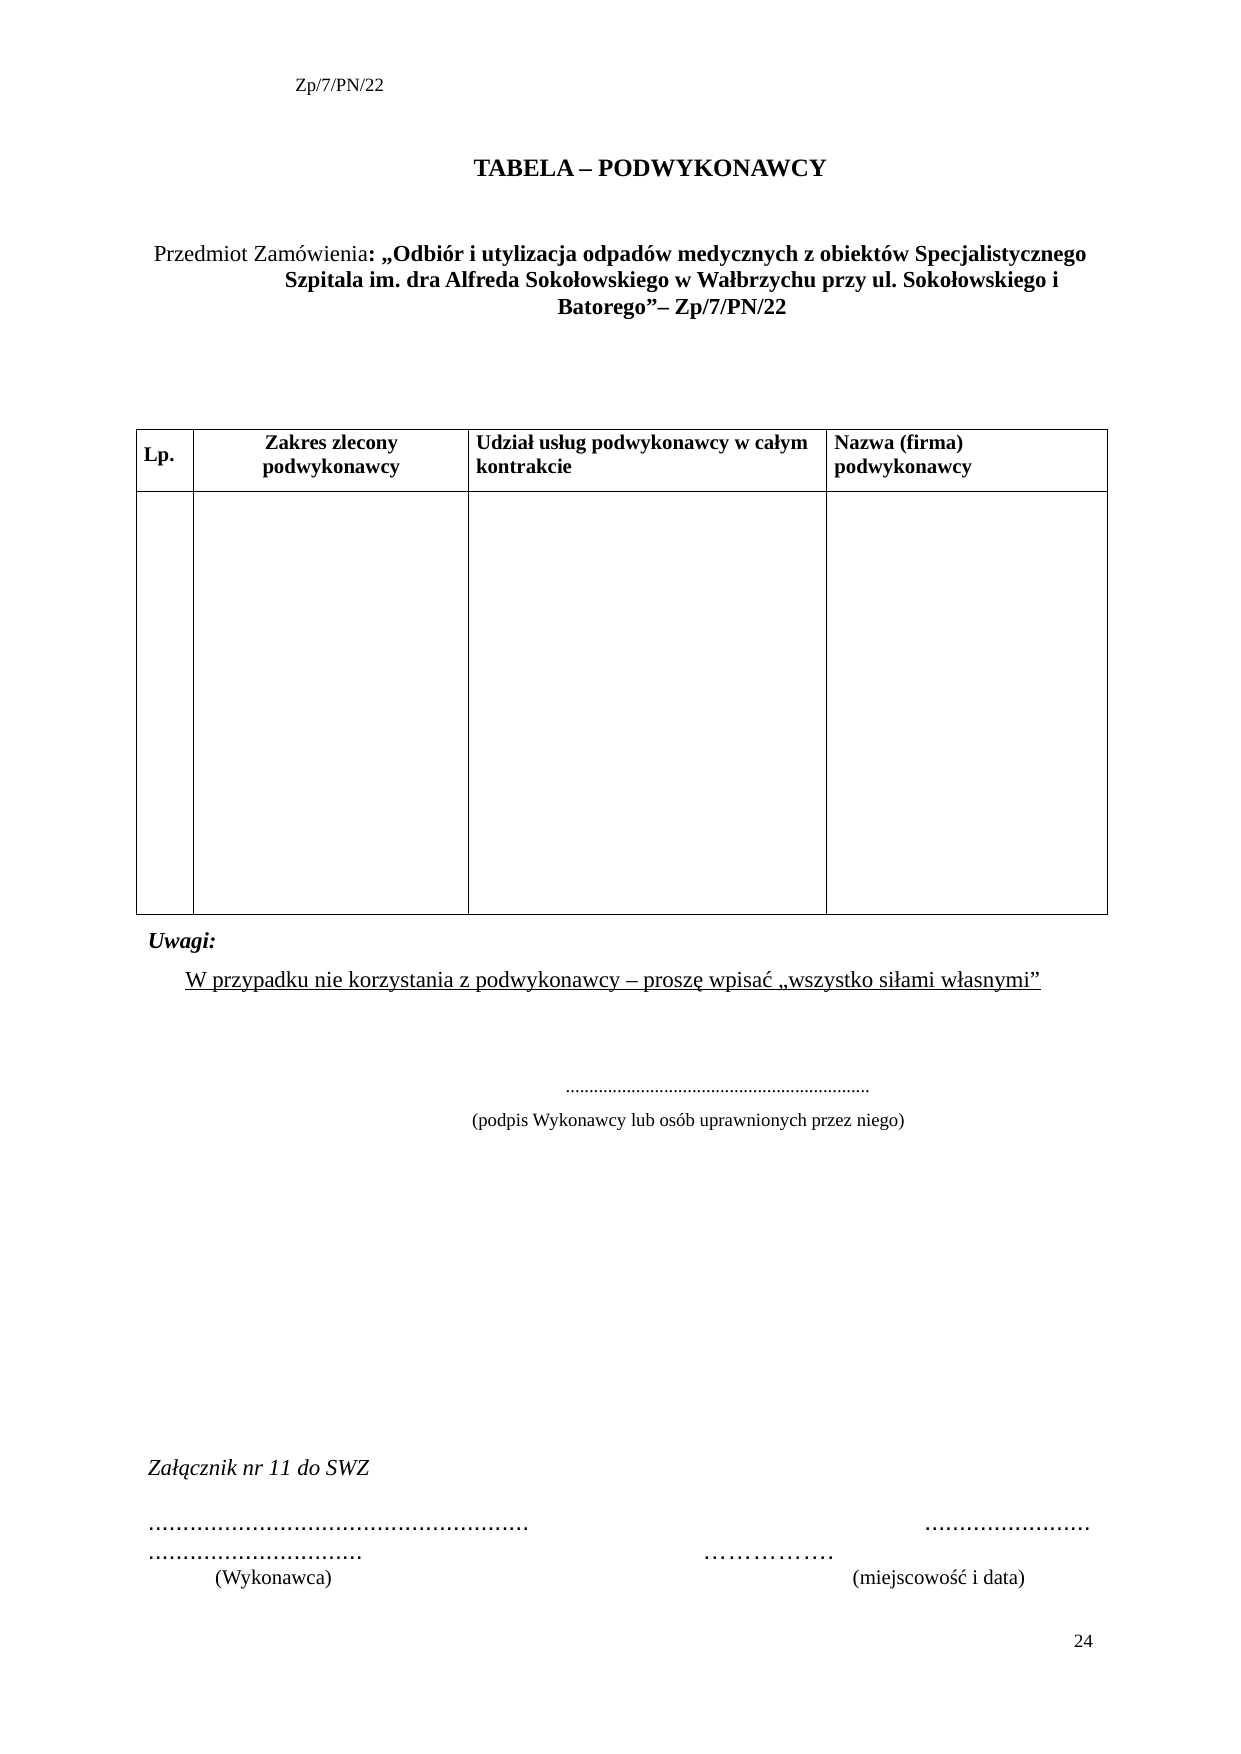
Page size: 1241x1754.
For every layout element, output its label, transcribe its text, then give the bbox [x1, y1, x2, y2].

table_header Udział usług podwykonawcy w całym kontrakcie [469, 430, 826, 491]
text Uwagi: [148, 927, 1092, 953]
table_header Nazwa (firma) podwykonawcy [827, 430, 1107, 491]
table_cell [194, 492, 468, 913]
table_cell [137, 492, 193, 913]
text ....................................................... ....................................................... ……………. [148, 1507, 1092, 1564]
text W przypadku nie korzystania z podwykonawcy – proszę wpisać „wszystko siłami własnymi” [185, 966, 1092, 992]
table_cell [469, 492, 826, 913]
text (podpis Wykonawcy lub osób uprawnionych przez niego) [177, 1109, 1092, 1130]
text Załącznik nr 11 do SWZ [148, 1454, 1092, 1481]
text ................................................................. [177, 1075, 1092, 1096]
table_header Zakres zlecony podwykonawcy [194, 430, 468, 491]
table_header Lp. [137, 430, 193, 491]
text (Wykonawca) (miejscowość i data) [148, 1564, 1092, 1589]
subtitle TABELA – PODWYKONAWCY [148, 153, 1092, 182]
text Przedmiot Zamówienia: „Odbiór i utylizacja odpadów medycznych z obiektów Specjalistycznego Szpitala im. dra Alfreda Sokołowskiego w Wałbrzychu przy ul. Sokołowskiego i Batorego”– Zp/7/PN/22 [148, 240, 1092, 319]
table_cell [827, 492, 1107, 913]
